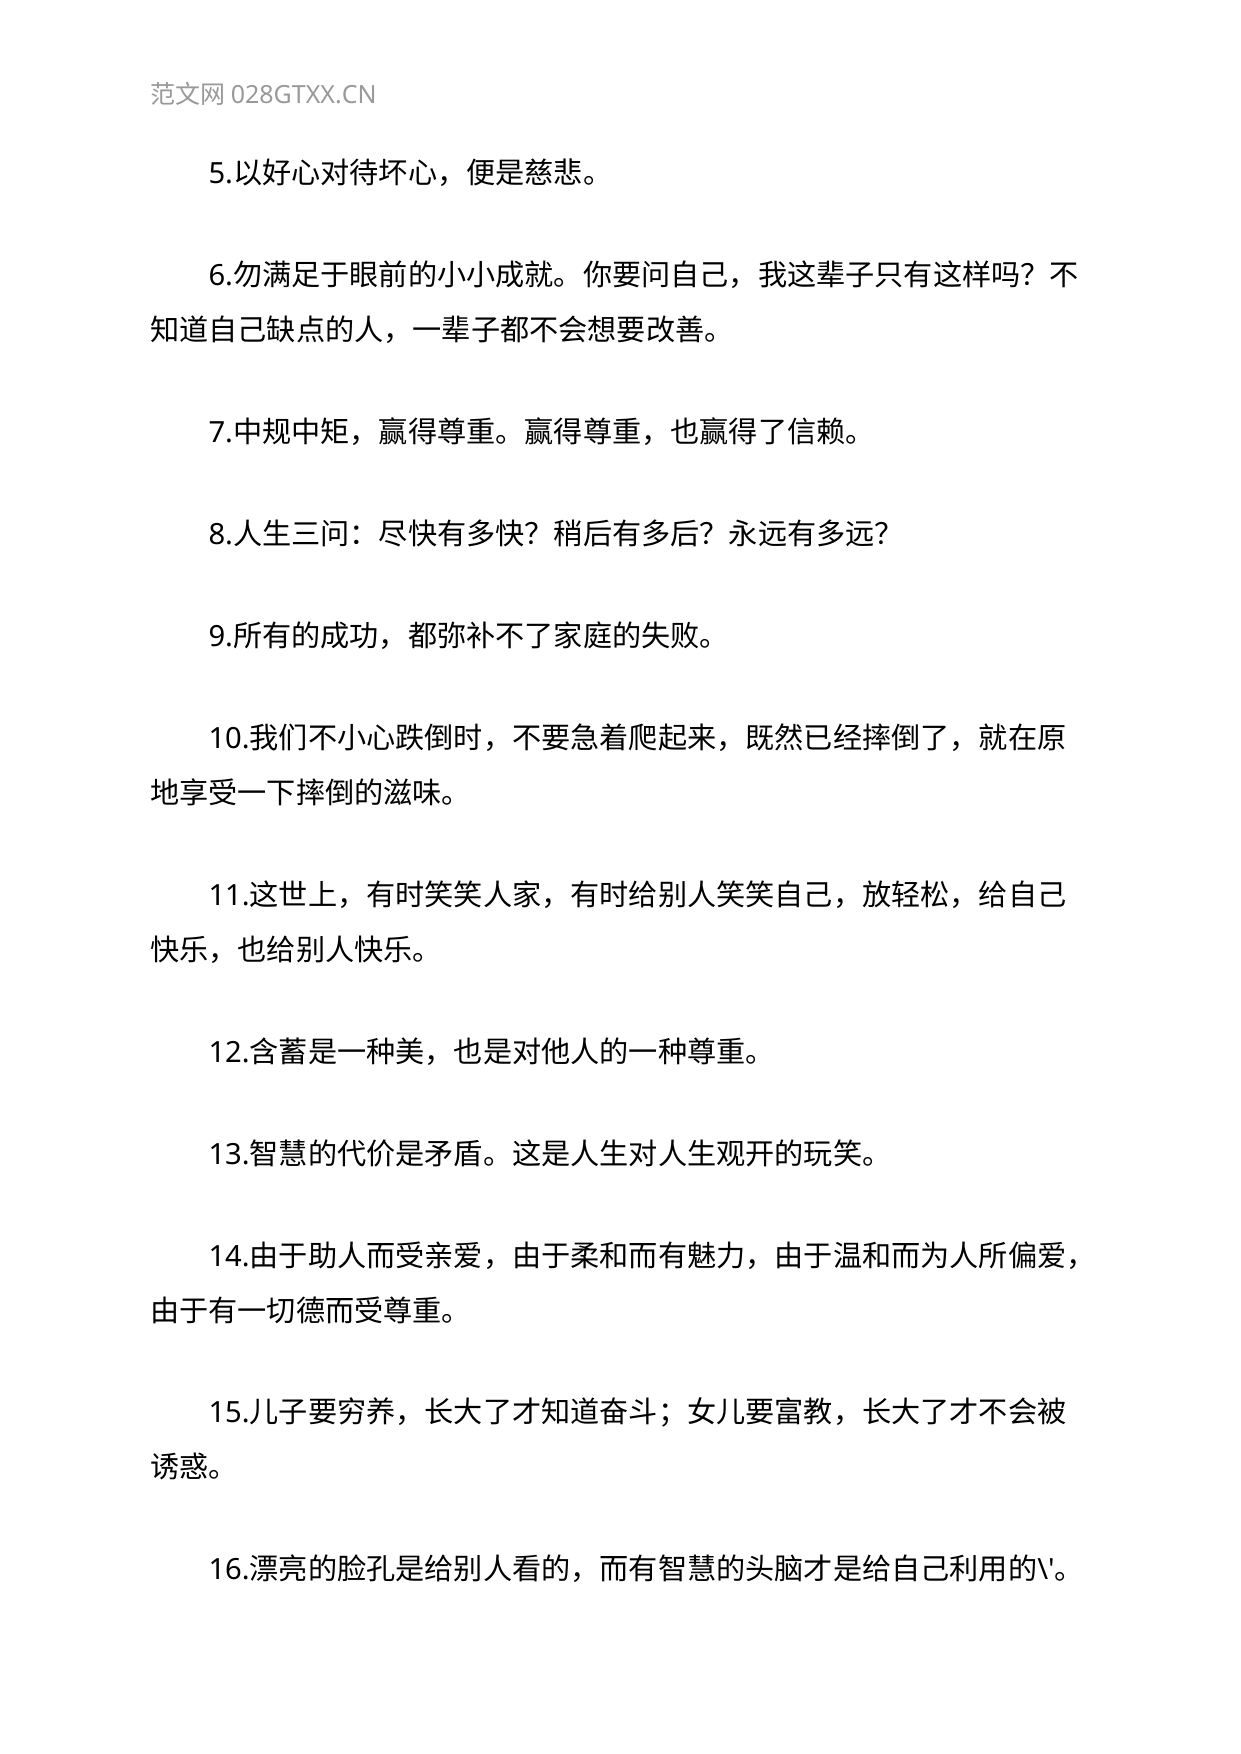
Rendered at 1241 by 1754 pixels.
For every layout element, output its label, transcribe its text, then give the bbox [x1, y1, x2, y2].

text 16.漂亮的脸孔是给别人看的，而有智慧的头脑才是给自己利用的\'。 [150, 1546, 1090, 1588]
text 7.中规中矩，赢得尊重。赢得尊重，也赢得了信赖。 [150, 409, 1090, 451]
text 15.儿子要穷养，长大了才知道奋斗；女儿要富教，长大了才不会被诱惑。 [150, 1389, 1090, 1486]
text 6.勿满足于眼前的小小成就。你要问自己，我这辈子只有这样吗？不知道自己缺点的人，一辈子都不会想要改善。 [150, 252, 1090, 349]
text 5.以好心对待坏心，便是慈悲。 [150, 150, 1090, 192]
text 10.我们不小心跌倒时，不要急着爬起来，既然已经摔倒了，就在原地享受一下摔倒的滋味。 [150, 715, 1090, 812]
text 11.这世上，有时笑笑人家，有时给别人笑笑自己，放轻松，给自己快乐，也给别人快乐。 [150, 871, 1090, 969]
text 13.智慧的代价是矛盾。这是人生对人生观开的玩笑。 [150, 1130, 1090, 1173]
text 8.人生三问：尽快有多快？稍后有多后？永远有多远？ [150, 511, 1090, 553]
text 12.含蓄是一种美，也是对他人的一种尊重。 [150, 1028, 1090, 1071]
text 9.所有的成功，都弥补不了家庭的失败。 [150, 613, 1090, 655]
text 14.由于助人而受亲爱，由于柔和而有魅力，由于温和而为人所偏爱，由于有一切德而受尊重。 [150, 1232, 1090, 1329]
